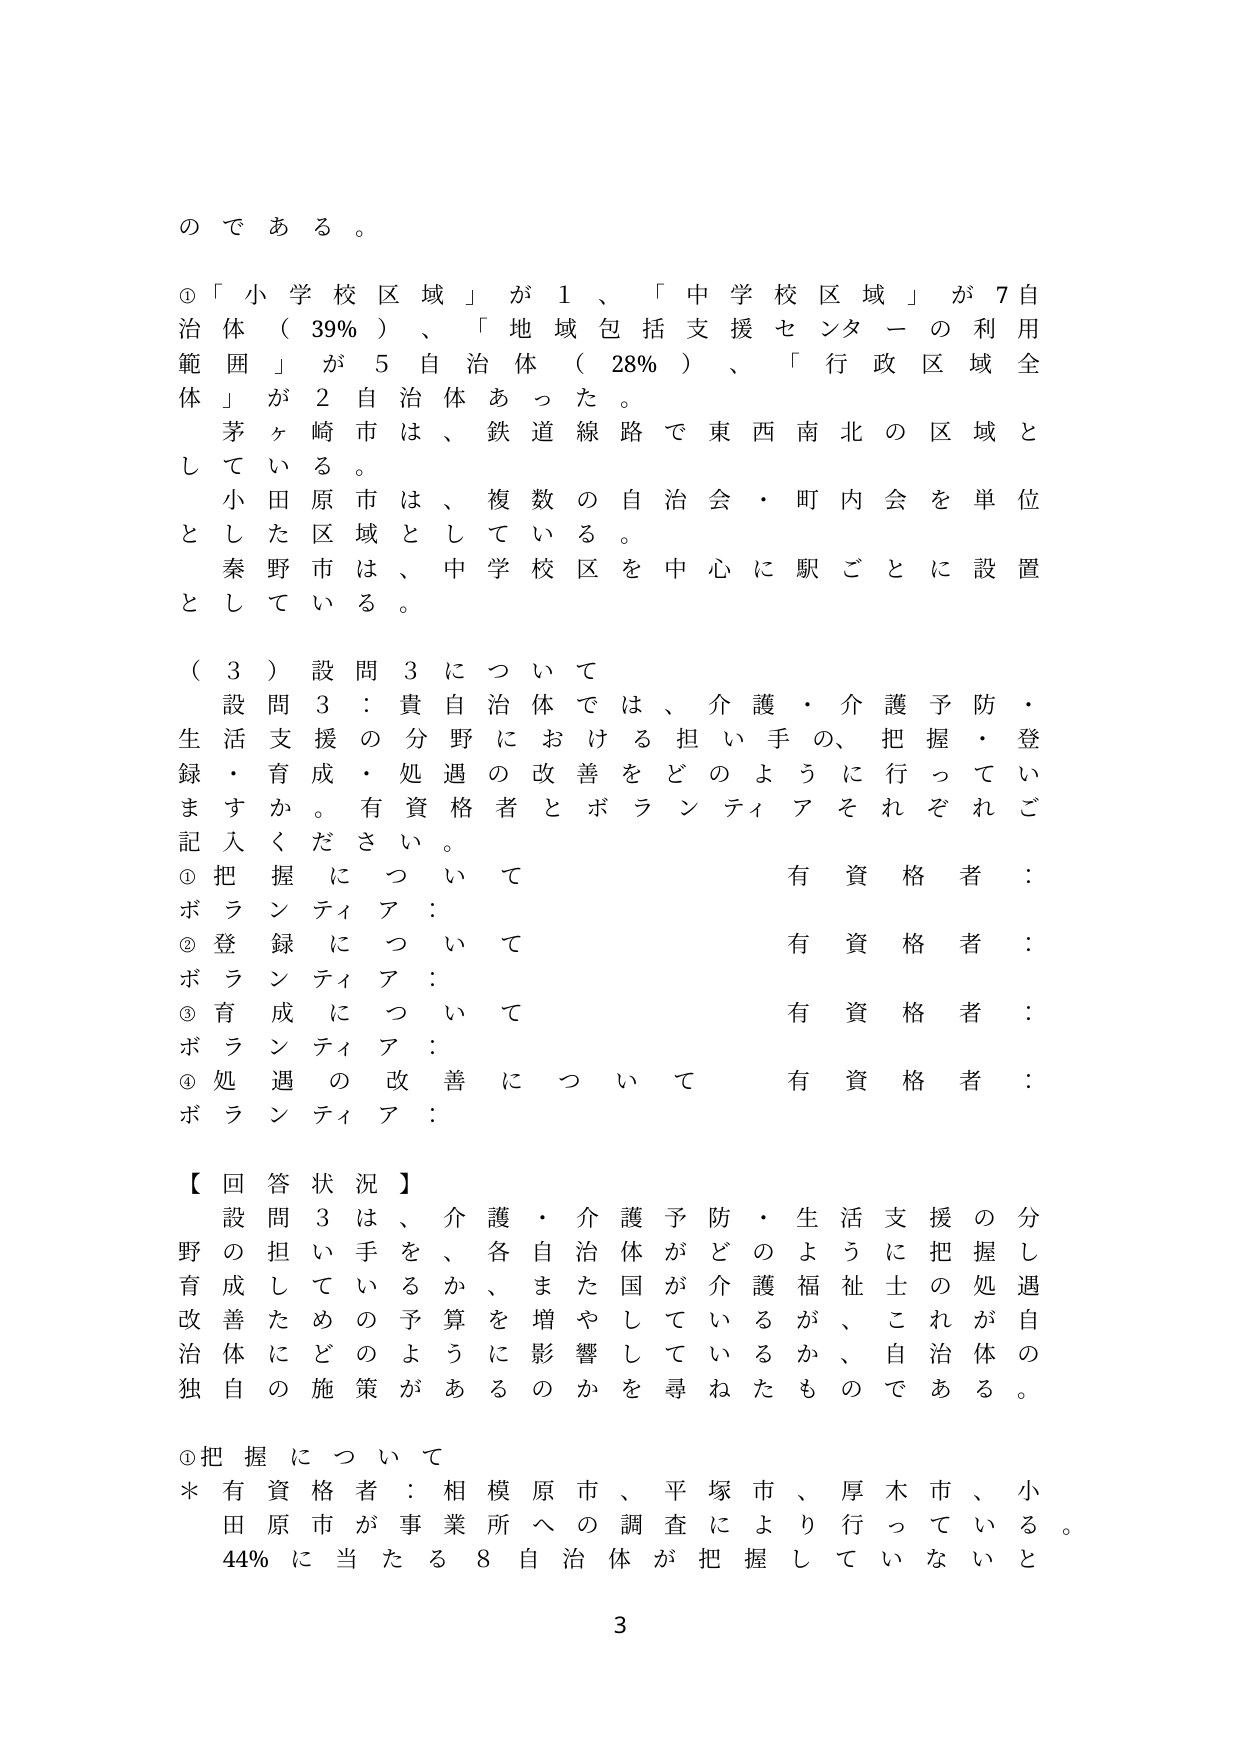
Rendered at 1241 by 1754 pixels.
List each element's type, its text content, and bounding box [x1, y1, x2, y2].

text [178, 1473, 1062, 1575]
text （３）設問３について [178, 653, 1062, 687]
text ②登録について 有資格者： ボランティア： [178, 926, 1062, 994]
text ①「小学校区域」が１、「中学校区域」が7自治体（39%）、「地域包括支援センターの利用範囲」が５自治体（28%）、「行政区域全体」が２自治体あった。 [178, 277, 1062, 413]
text 【回答状況】 [178, 1165, 1062, 1199]
text 茅ヶ崎市は、鉄道線路で東西南北の区域としている。 [178, 413, 1062, 482]
text 設問３は、介護・介護予防・生活支援の分野の担い手を、各自治体がどのように把握し育成しているか、また国が介護福祉士の処遇改善ための予算を増やしているが、これが自治体にどのように影響しているか、自治体の独自の施策があるのかを尋ねたものである。 [178, 1199, 1062, 1404]
text ③育成について 有資格者： ボランティア： [178, 994, 1062, 1063]
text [178, 208, 1062, 243]
text 小田原市は、複数の自治会・町内会を単位とした区域としている。 [178, 482, 1062, 550]
text 秦野市は、中学校区を中心に駅ごとに設置としている。 [178, 550, 1062, 618]
text ①把握について [178, 1438, 1062, 1473]
text ①把握について 有資格者： ボランティア： [178, 858, 1062, 926]
text 設問３：貴自治体では、介護・介護予防・生活支援の分野における担い手の、把握・登録・育成・処遇の改善をどのように行っていますか。有資格者とボランティアそれぞれご記入ください。 [178, 687, 1062, 858]
text ④処遇の改善について 有資格者： ボランティア： [178, 1063, 1062, 1131]
